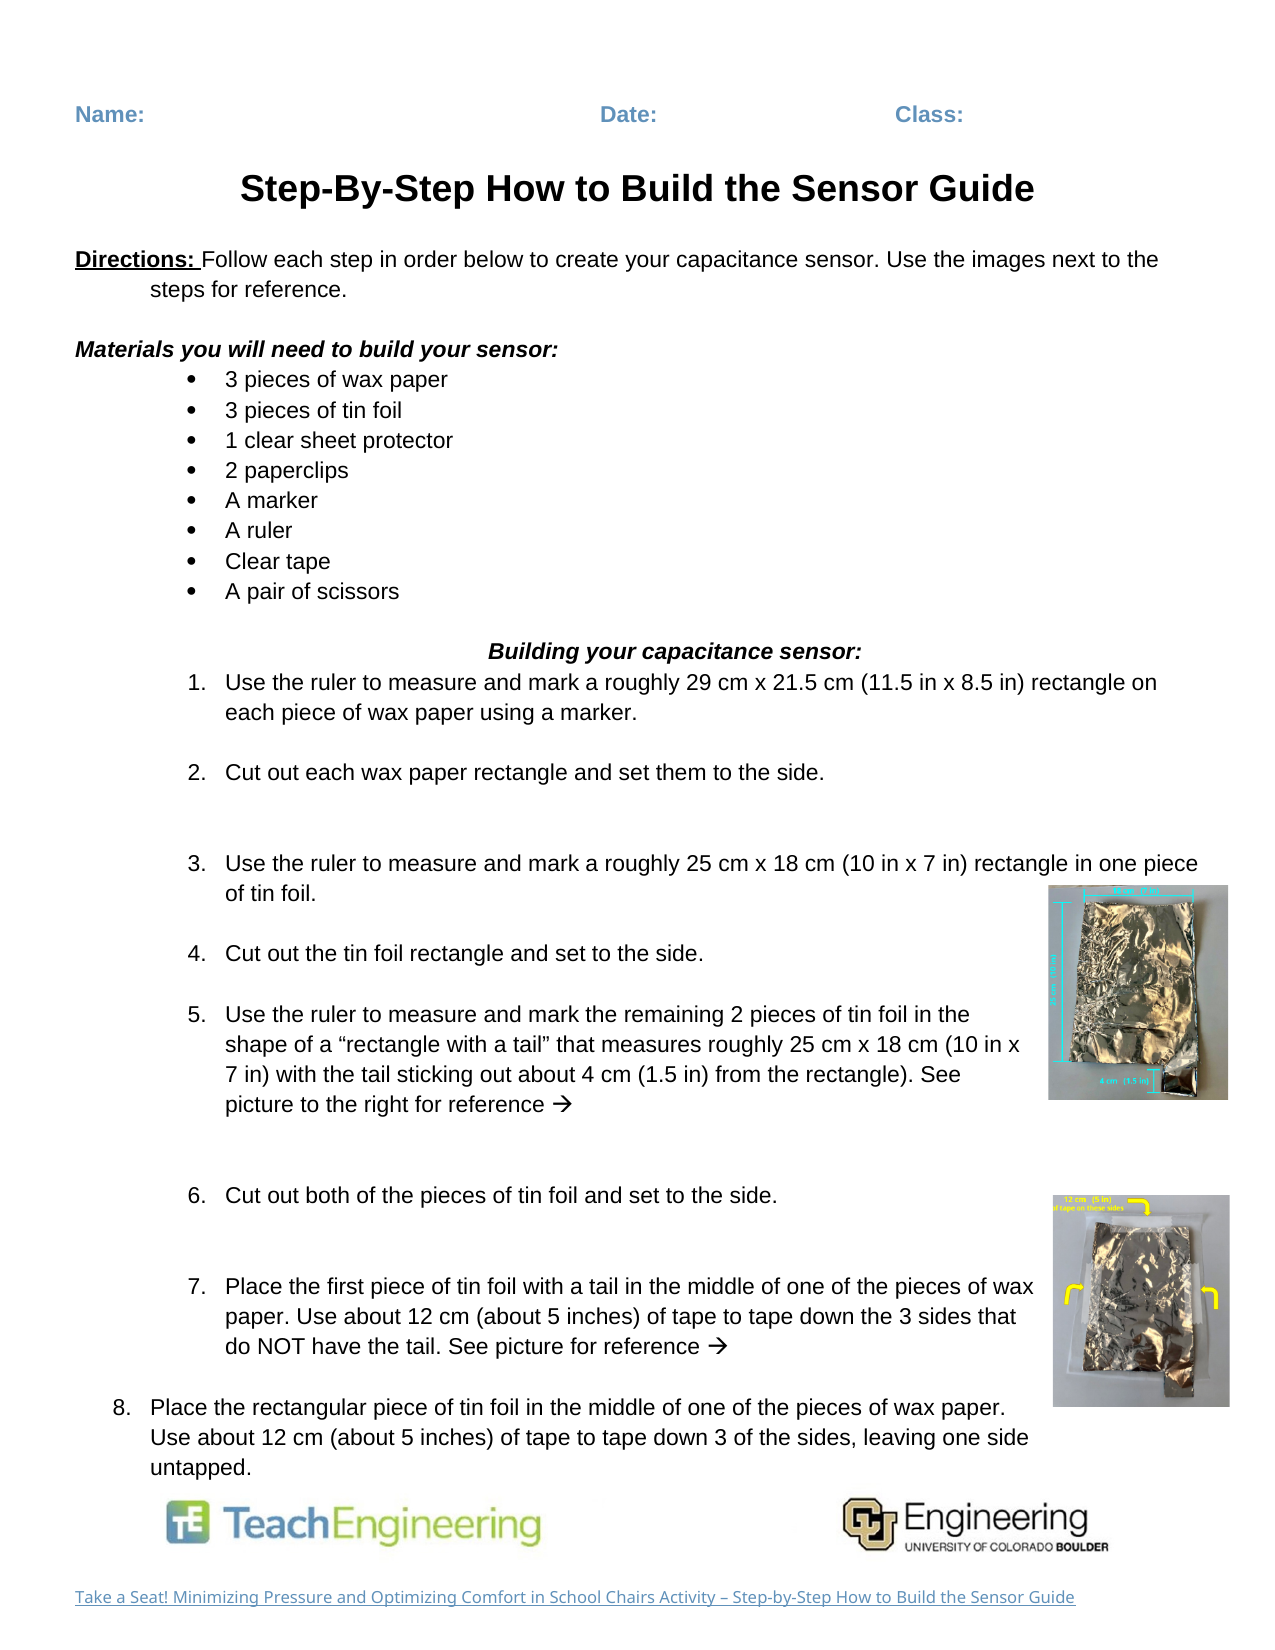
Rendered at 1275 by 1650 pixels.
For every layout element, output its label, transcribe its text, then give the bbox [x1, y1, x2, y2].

text Directions: Follow each step in order below to create your capacitance sensor. Use the images next to the steps for reference. [75, 246, 1200, 302]
list Use the ruler to measure and mark a roughly 29 cm x 21.5 cm (11.5 in x 8.5 in) rectangle on each piece of wax paper using a marker. [187, 668, 1200, 725]
list Clear tape [187, 548, 1200, 574]
list Place the rectangular piece of tin foil in the middle of one of the pieces of wax paper. Use about 12 cm (about 5 inches) of tape to tape down 3 of the sides, leaving one side untapped. [112, 1393, 1125, 1480]
list A marker [187, 487, 1200, 514]
list Use the ruler to measure and mark the remaining 2 pieces of tin foil in the shape of a “rectangle with a tail” that measures roughly 25 cm x 18 cm (10 in x 7 in) with the tail sticking out about 4 cm (1.5 in) from the rectangle). See picture to the right for reference [187, 1001, 1200, 1118]
list 1 clear sheet protector [187, 427, 1200, 453]
list Cut out both of the pieces of tin foil and set to the side. [187, 1182, 1200, 1208]
list 3 pieces of tin foil [187, 397, 1200, 423]
list 2 paperclips [187, 457, 1200, 483]
list Use the ruler to measure and mark a roughly 25 cm x 18 cm (10 in x 7 in) rectangle in one piece of tin foil. [187, 850, 1200, 906]
list 3 pieces of wax paper [187, 366, 1200, 393]
list A pair of scissors [187, 578, 1200, 604]
list A ruler [187, 517, 1200, 544]
list Cut out the tin foil rectangle and set to the side. [187, 940, 1046, 967]
list Cut out each wax paper rectangle and set them to the side. [187, 759, 1200, 786]
text Step-By-Step How to Build the Sensor Guide [75, 166, 1200, 209]
text Building your capacitance sensor: [150, 638, 1200, 665]
picture [150, 1483, 1125, 1571]
picture [1051, 1195, 1230, 1405]
text Materials you will need to build your sensor: [75, 336, 1200, 363]
picture [1046, 885, 1228, 1098]
list Place the first piece of tin foil with a tail in the middle of one of the pieces of wax paper. Use about 12 cm (about 5 inches) of tape to tape down the 3 sides that do NOT have the tail. See picture for reference [187, 1273, 1051, 1359]
